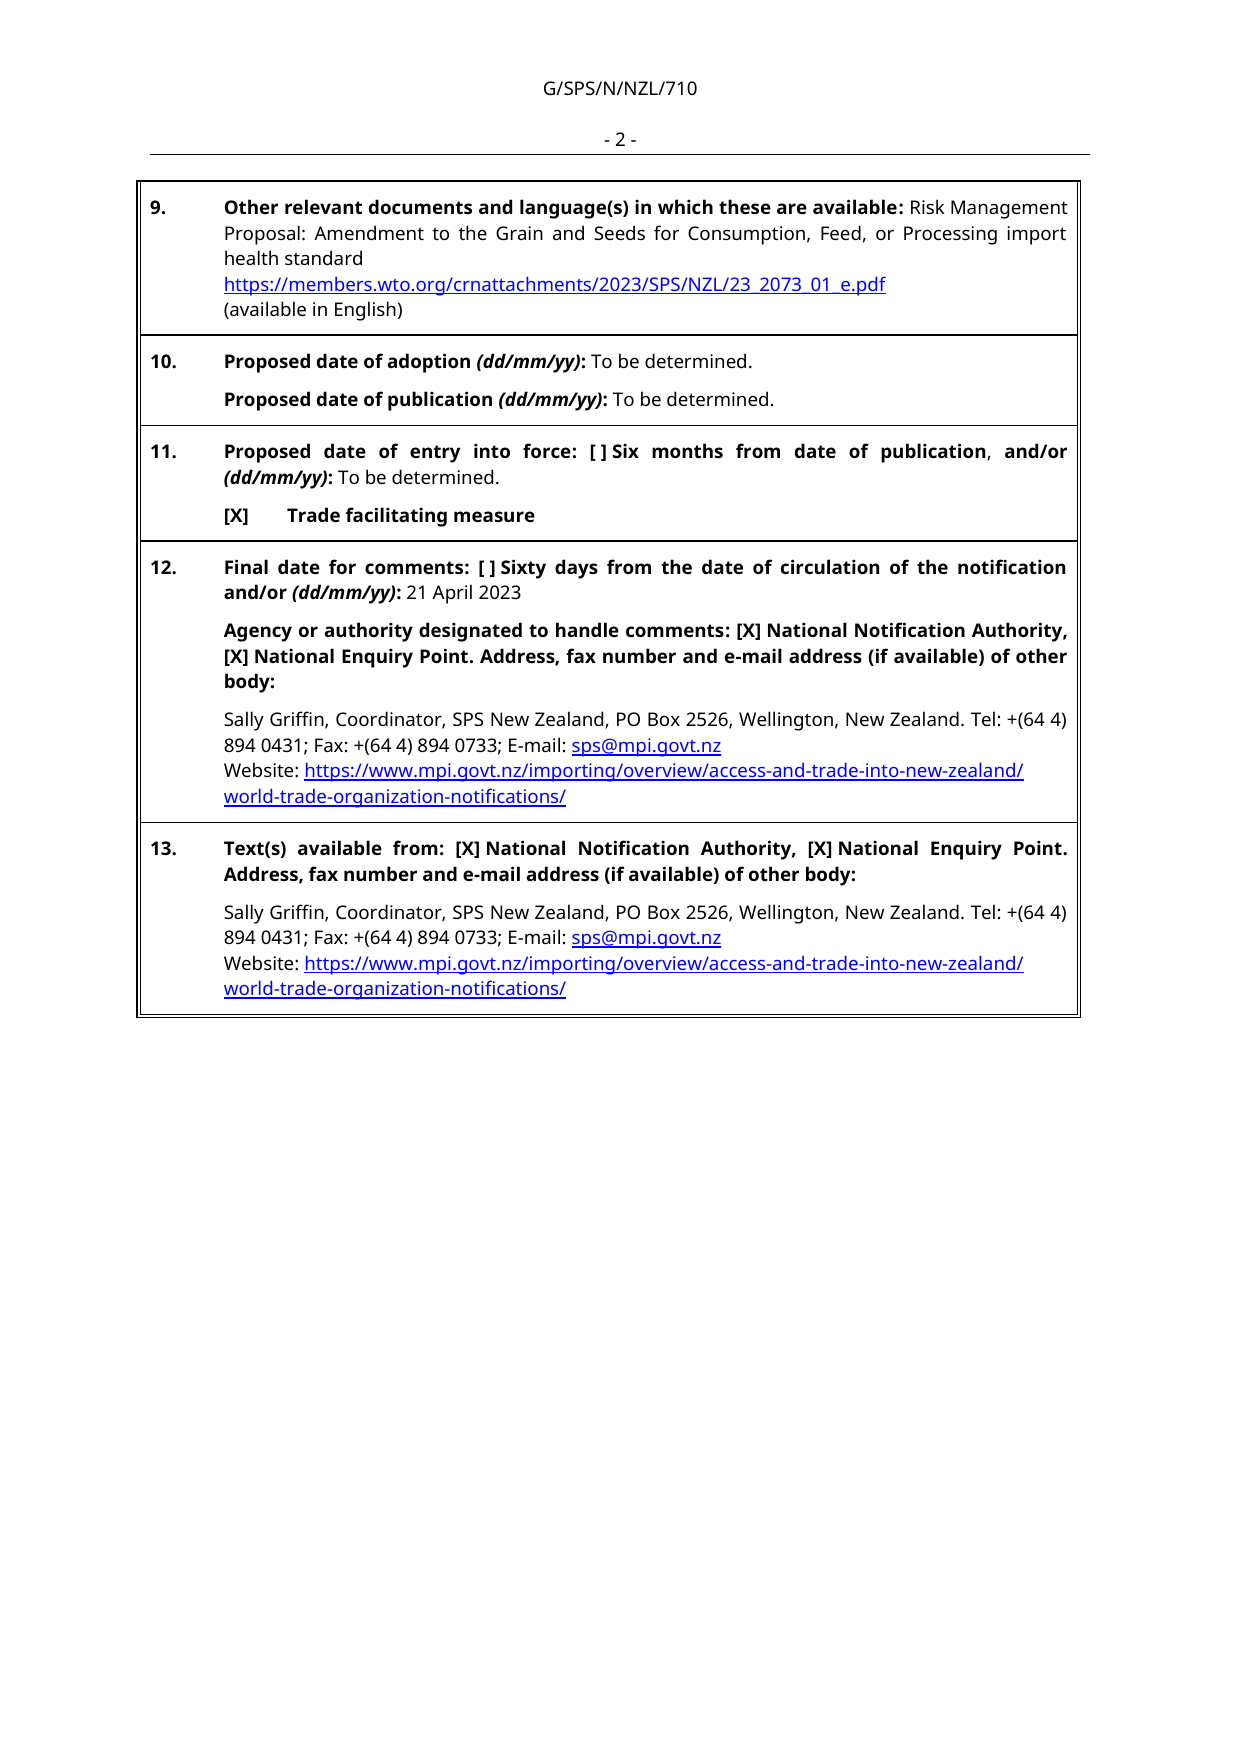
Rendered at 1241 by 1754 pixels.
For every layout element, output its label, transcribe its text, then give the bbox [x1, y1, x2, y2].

table_cell Proposed date of adoption (dd/mm/yy): To be determined. Proposed date of publication (dd/mm/yy): To be determined. [212, 336, 1077, 424]
table_cell 12. [141, 542, 212, 821]
table_cell Proposed date of entry into force: [ ] Six months from date of publication, and/or (dd/mm/yy): To be determined. [X] Trade facilitating measure [212, 426, 1077, 540]
table_cell 13. [141, 823, 212, 1013]
table_cell Final date for comments: [ ] Sixty days from the date of circulation of the notification and/or (dd/mm/yy): 21 April 2023 Agency or authority designated to handle comments: [X] National Notification Authority, [X] National Enquiry Point. Address, fax number and e-mail address (if available) of other body: Sally Griffin, Coordinator, SPS New Zealand, PO Box 2526, Wellington, New Zealand. Tel: +(64 4) 894 0431; Fax: +(64 4) 894 0733; E-mail: sps@mpi.govt.nz Website: https://www.mpi.govt.nz/importing/overview/access-and-trade-into-new-zealand/world-trade-organization-notifications/ [212, 542, 1077, 821]
table_cell Other relevant documents and language(s) in which these are available: Risk Management Proposal: Amendment to the Grain and Seeds for Consumption, Feed, or Processing import health standard https://members.wto.org/crnattachments/2023/SPS/NZL/23_2073_01_e.pdf (available in English) [212, 182, 1077, 334]
table_cell Text(s) available from: [X] National Notification Authority, [X] National Enquiry Point. Address, fax number and e-mail address (if available) of other body: Sally Griffin, Coordinator, SPS New Zealand, PO Box 2526, Wellington, New Zealand. Tel: +(64 4) 894 0431; Fax: +(64 4) 894 0733; E-mail: sps@mpi.govt.nz Website: https://www.mpi.govt.nz/importing/overview/access-and-trade-into-new-zealand/world-trade-organization-notifications/ [212, 823, 1077, 1013]
table_cell 9. [141, 182, 212, 334]
table_cell 11. [141, 426, 212, 540]
table_cell 10. [141, 336, 212, 424]
